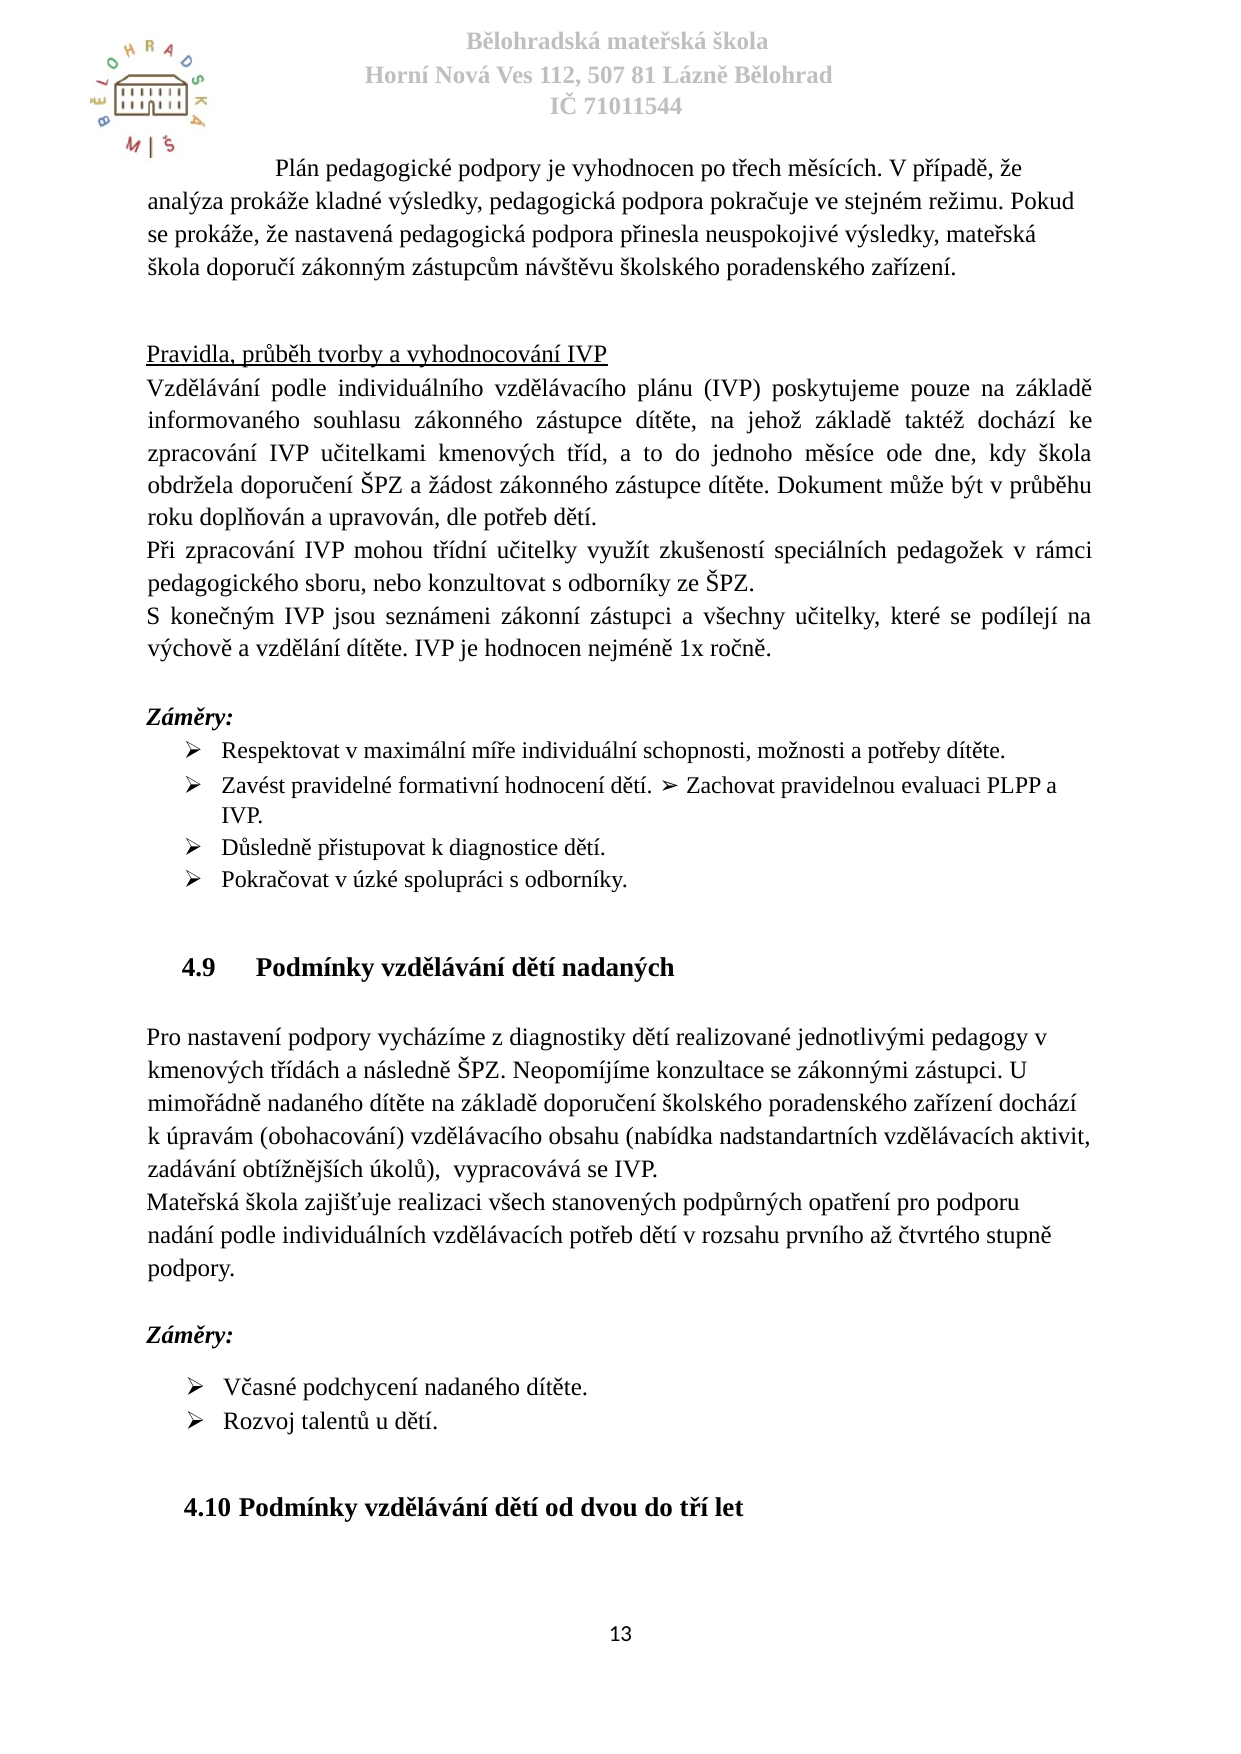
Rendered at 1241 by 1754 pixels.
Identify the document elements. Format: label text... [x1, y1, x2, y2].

text S konečným IVP jsou seznámeni zákonní zástupci a všechny učitelky, které se podílejí na výchově a vzdělání dítěte. IVP je hodnocen nejméně 1x ročně. [146, 601, 1093, 662]
list Včasné podchycení nadaného dítěte. [185, 1372, 1093, 1401]
list Zavést pravidelné formativní hodnocení dětí. ➢ Zachovat pravidelnou evaluaci PLPP a IVP. [184, 768, 1092, 829]
list Respektovat v maximální míře individuální schopnosti, možnosti a potřeby dítěte. [184, 736, 1092, 764]
text Pro nastavení podpory vycházíme z diagnostiky dětí realizované jednotlivými pedagogy v kmenových třídách a následně ŠPZ. Neopomíjíme konzultace se zákonnými zástupci. U mimořádně nadaného dítěte na základě doporučení školského poradenského zařízení dochází k úpravám (obohacování) vzdělávacího obsahu (nabídka nadstandartních vzdělávacích aktivit, zadávání obtížnějších úkolů), vypracovává se IVP. [146, 1022, 1091, 1182]
text Záměry: [146, 702, 1093, 731]
list Rozvoj talentů u dětí. [185, 1406, 1093, 1434]
text Mateřská škola zajišťuje realizaci všech stanovených podpůrných opatření pro podporu nadání podle individuálních vzdělávacích potřeb dětí v rozsahu prvního až čtvrtého stupně podpory. [146, 1187, 1091, 1282]
subtitle 4.9 Podmínky vzdělávání dětí nadaných [146, 951, 1093, 982]
text Vzdělávání podle individuálního vzdělávacího plánu (IVP) poskytujeme pouze na základě informovaného souhlasu zákonného zástupce dítěte, na jehož základě taktéž dochází ke zpracování IVP učitelkami kmenových tříd, a to do jednoho měsíce ode dne, kdy škola obdržela doporučení ŠPZ a žádost zákonného zástupce dítěte. Dokument může být v průběhu roku doplňován a upravován, dle potřeb dětí. [146, 373, 1093, 531]
text Při zpracování IVP mohou třídní učitelky využít zkušeností speciálních pedagožek v rámci pedagogického sboru, nebo konzultovat s odborníky ze ŠPZ. [146, 536, 1093, 597]
text Pravidla, průběh tvorby a vyhodnocování IVP [146, 339, 1093, 368]
picture [46, 26, 255, 171]
list Důsledně přistupovat k diagnostice dětí. [184, 833, 1092, 861]
subtitle 4.10 Podmínky vzdělávání dětí od dvou do tří let [184, 1491, 1093, 1522]
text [146, 153, 1091, 281]
list Pokračovat v úzké spolupráci s odborníky. [184, 865, 1092, 892]
text Záměry: [146, 1320, 1093, 1348]
